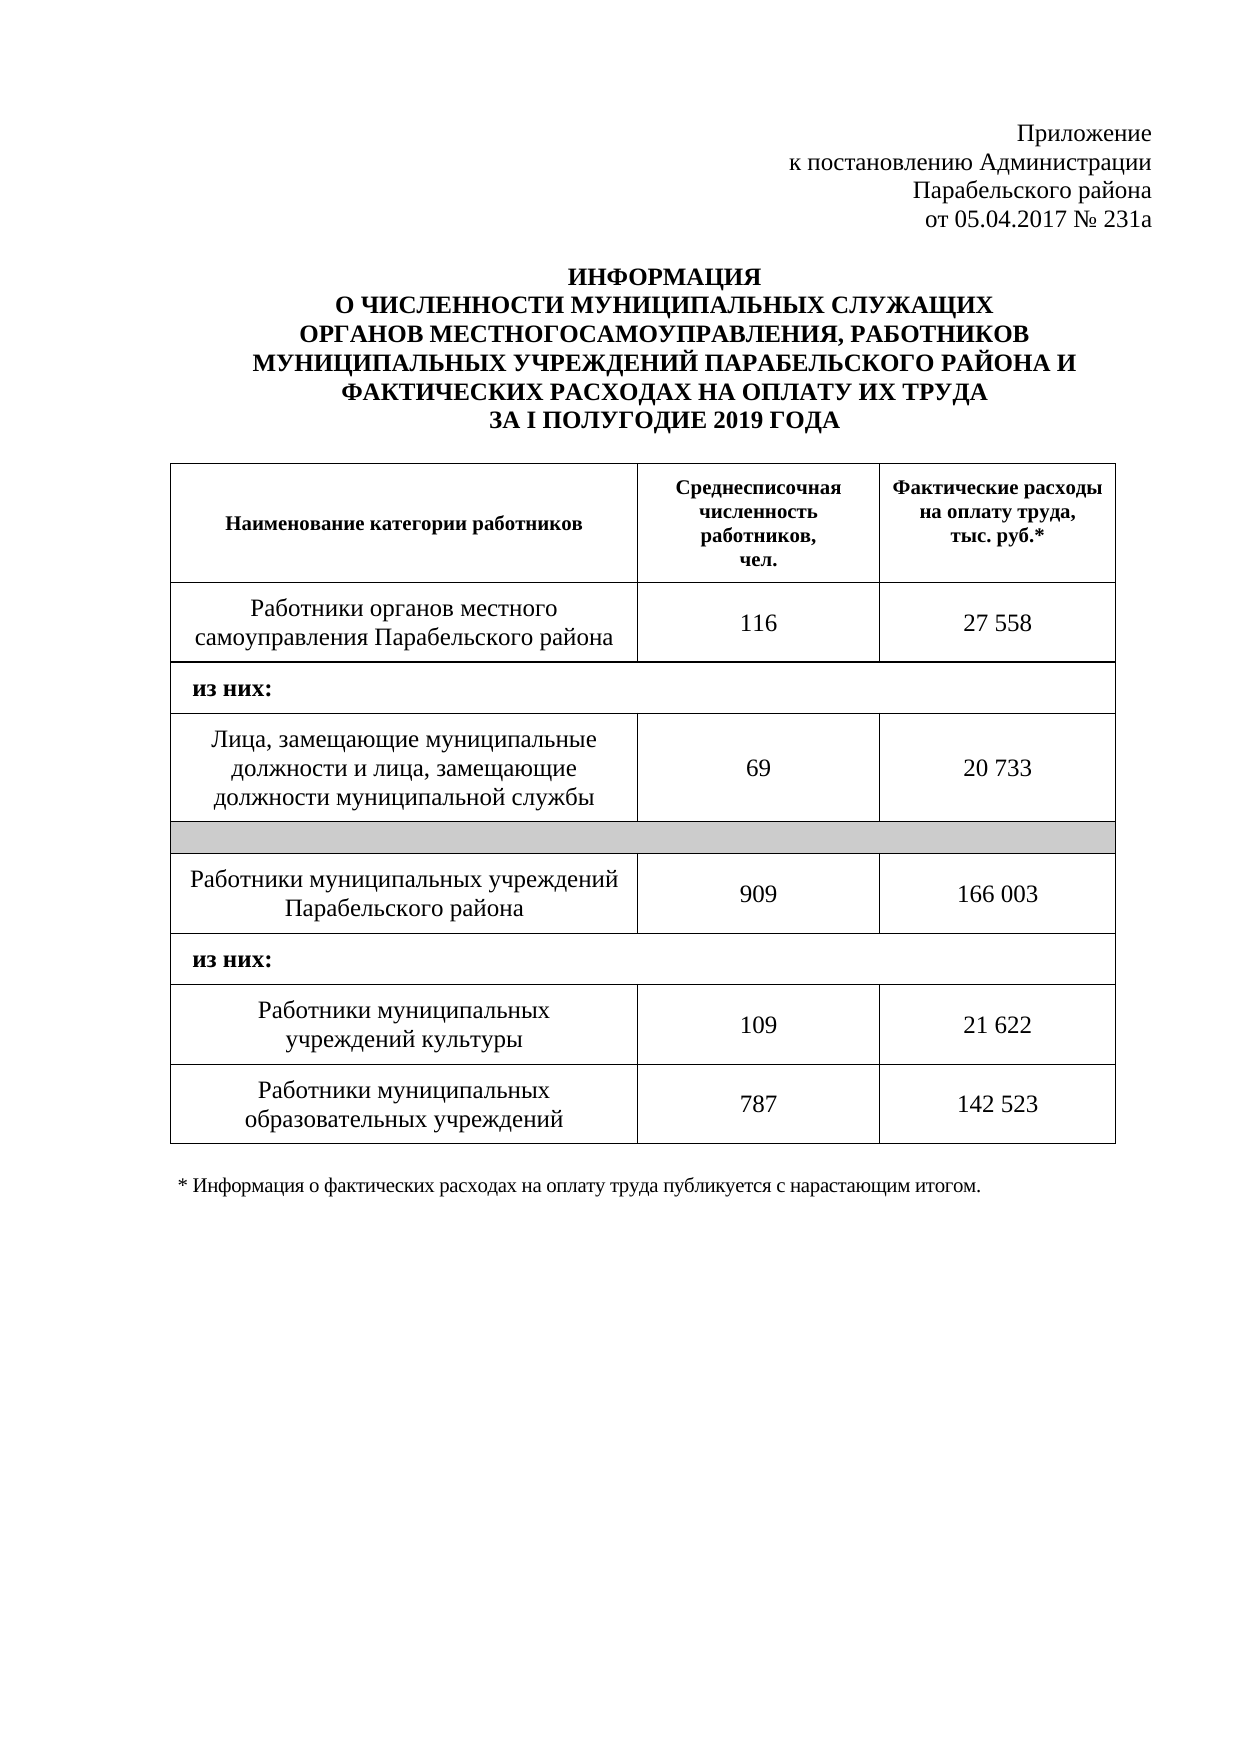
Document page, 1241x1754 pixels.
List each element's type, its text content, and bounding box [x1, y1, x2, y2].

table_cell 787 [638, 1065, 879, 1143]
table_cell 166 003 [880, 854, 1115, 933]
text Парабельского района [177, 176, 1152, 204]
text от 05.04.2017 № 231а [177, 204, 1152, 233]
table_cell из них: [171, 663, 1115, 712]
table_cell 20 733 [880, 714, 1115, 821]
table_cell 109 [638, 985, 879, 1063]
table_header Наименование категории работников [171, 464, 637, 582]
table_header Фактические расходы на оплату труда, тыс. руб.* [880, 464, 1115, 582]
table_cell Работники муниципальных учреждений культуры [171, 985, 637, 1063]
text * Информация о фактических расходах на оплату труда публикуется с нарастающим итогом. [177, 1173, 1152, 1197]
title ИНФОРМАЦИЯ [177, 262, 1152, 291]
title О ЧИСЛЕННОСТИ МУНИЦИПАЛЬНЫХ СЛУЖАЩИХ [177, 291, 1152, 319]
title ЗА I ПОЛУГОДИЕ 2019 ГОДА [177, 406, 1152, 434]
table_cell Работники органов местного самоуправления Парабельского района [171, 583, 637, 661]
table_cell 21 622 [880, 985, 1115, 1063]
table_cell [171, 822, 1115, 853]
title ОРГАНОВ МЕСТНОГОСАМОУПРАВЛЕНИЯ, РАБОТНИКОВ МУНИЦИПАЛЬНЫХ УЧРЕЖДЕНИЙ ПАРАБЕЛЬСКОГО РАЙОНА И ФАКТИЧЕСКИХ РАСХОДАХ НА ОПЛАТУ ИХ ТРУДА [177, 319, 1152, 406]
table_cell Работники муниципальных образовательных учреждений [171, 1065, 637, 1143]
text Приложение [177, 118, 1152, 147]
text к постановлению Администрации [177, 147, 1152, 176]
table_cell 116 [638, 583, 879, 661]
table_cell Работники муниципальных учреждений Парабельского района [171, 854, 637, 933]
table_header Среднесписочная численность работников, чел. [638, 464, 879, 582]
table_cell 142 523 [880, 1065, 1115, 1143]
table_cell 909 [638, 854, 879, 933]
table_cell из них: [171, 934, 1115, 984]
table_cell Лица, замещающие муниципальные должности и лица, замещающие должности муниципальной службы [171, 714, 637, 821]
table_cell 69 [638, 714, 879, 821]
table_cell 27 558 [880, 583, 1115, 661]
